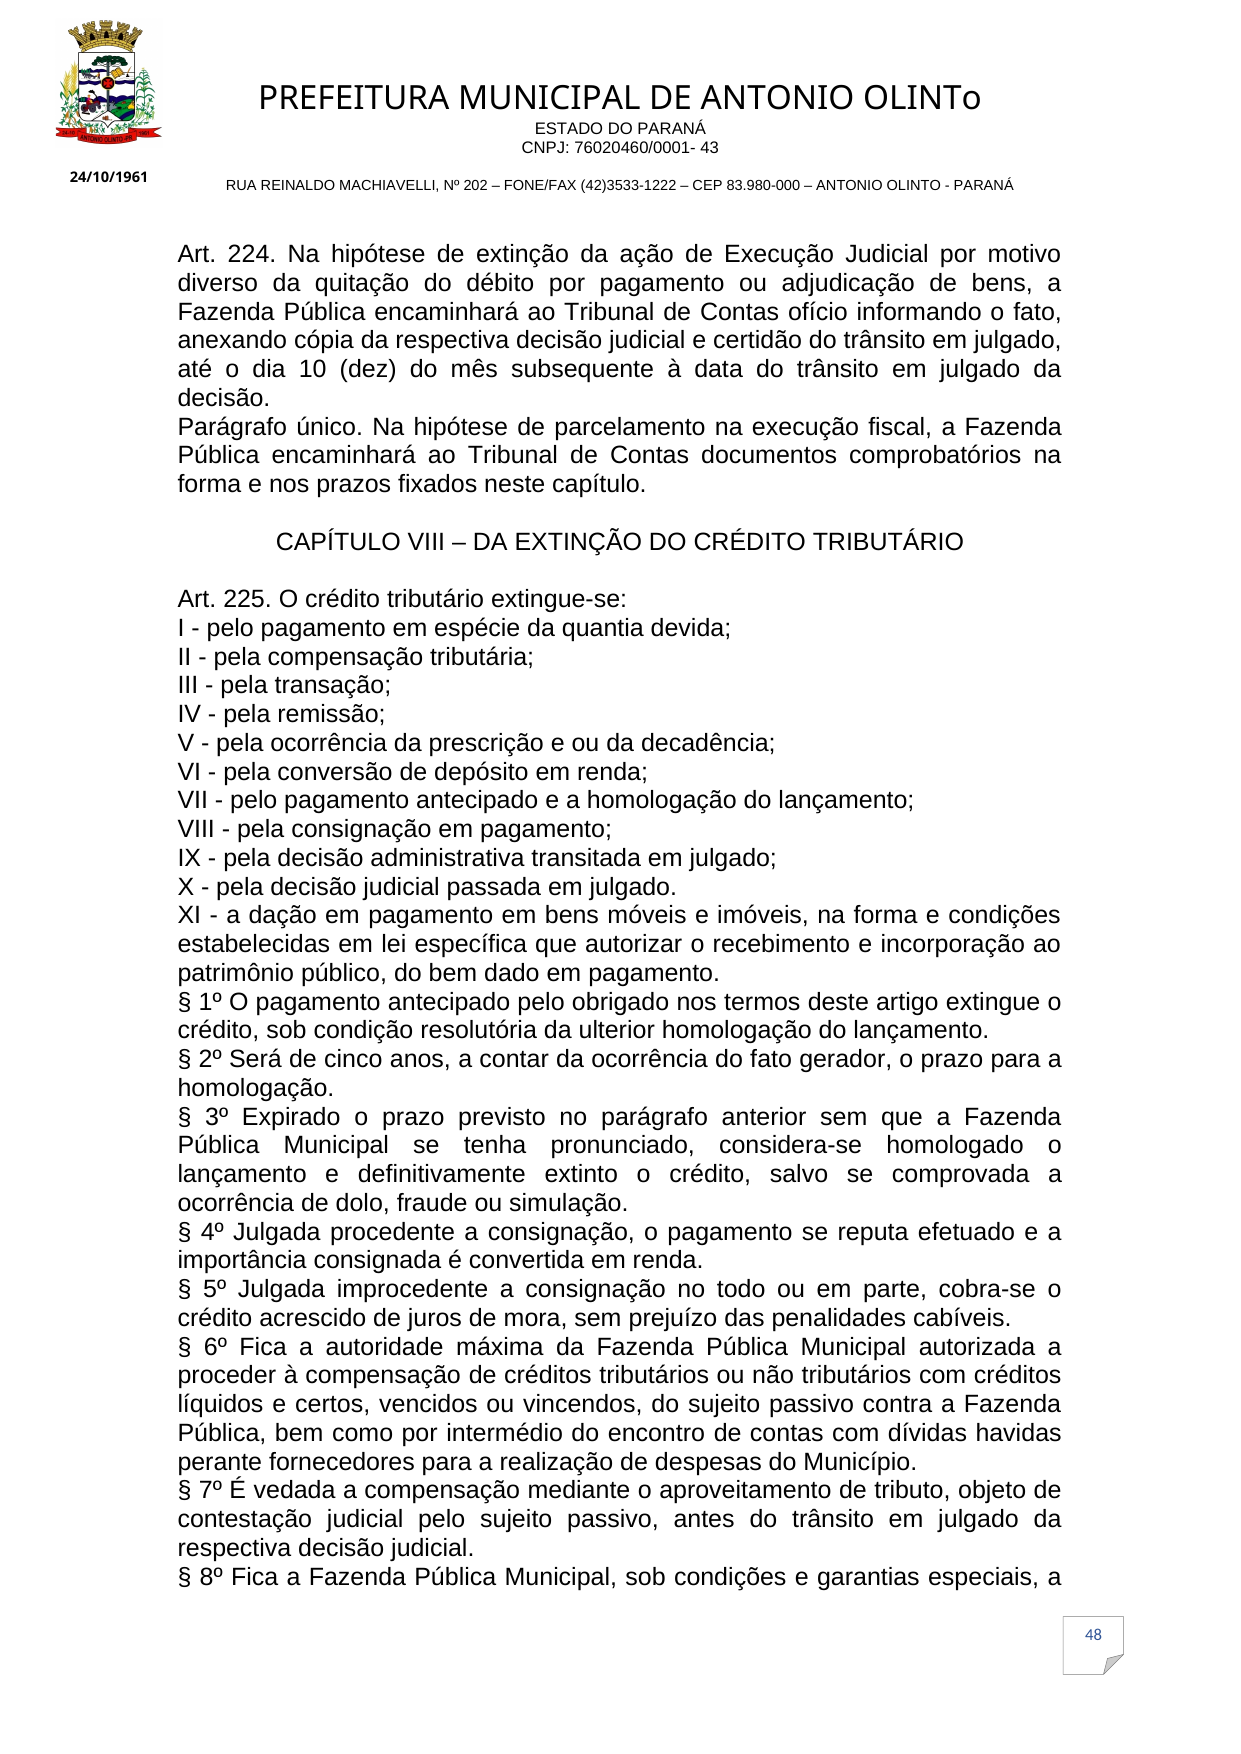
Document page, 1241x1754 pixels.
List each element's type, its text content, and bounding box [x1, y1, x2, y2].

picture [55, 18, 163, 148]
text V - pela ocorrência da prescrição e ou da decadência; [177, 728, 1063, 756]
text § 5º Julgada improcedente a consignação no todo ou em parte, cobra-se o crédito acrescido de juros de mora, sem prejuízo das penalidades cabíveis. [177, 1274, 1063, 1331]
text Art. 224. Na hipótese de extinção da ação de Execução Judicial por motivo diverso da quitação do débito por pagamento ou adjudicação de bens, a Fazenda Pública encaminhará ao Tribunal de Contas ofício informando o fato, anexando cópia da respectiva decisão judicial e certidão do trânsito em julgado, até o dia 10 (dez) do mês subsequente à data do trânsito em julgado da decisão. [177, 239, 1063, 411]
text I - pelo pagamento em espécie da quantia devida; [177, 613, 1063, 641]
text X - pela decisão judicial passada em julgado. [177, 871, 1063, 900]
text III - pela transação; [177, 670, 1063, 699]
text § 6º Fica a autoridade máxima da Fazenda Pública Municipal autorizada a proceder à compensação de créditos tributários ou não tributários com créditos líquidos e certos, vencidos ou vincendos, do sujeito passivo contra a Fazenda Pública, bem como por intermédio do encontro de contas com dívidas havidas perante fornecedores para a realização de despesas do Município. [177, 1331, 1063, 1475]
text IX - pela decisão administrativa transitada em julgado; [177, 843, 1063, 871]
text VI - pela conversão de depósito em renda; [177, 756, 1063, 785]
text § 4º Julgada procedente a consignação, o pagamento se reputa efetuado e a importância consignada é convertida em renda. [177, 1216, 1063, 1274]
text § 1º O pagamento antecipado pelo obrigado nos termos deste artigo extingue o crédito, sob condição resolutória da ulterior homologação do lançamento. [177, 986, 1063, 1044]
text XI - a dação em pagamento em bens móveis e imóveis, na forma e condições estabelecidas em lei específica que autorizar o recebimento e incorporação ao patrimônio público, do bem dado em pagamento. [177, 900, 1063, 986]
text II - pela compensação tributária; [177, 641, 1063, 670]
subtitle CAPÍTULO VIII – DA EXTINÇÃO DO CRÉDITO TRIBUTÁRIO [177, 526, 1063, 555]
text Art. 225. O crédito tributário extingue-se: [177, 584, 1063, 613]
text IV - pela remissão; [177, 699, 1063, 728]
text VIII - pela consignação em pagamento; [177, 814, 1063, 843]
text Parágrafo único. Na hipótese de parcelamento na execução fiscal, a Fazenda Pública encaminhará ao Tribunal de Contas documentos comprobatórios na forma e nos prazos fixados neste capítulo. [177, 411, 1063, 498]
text § 3º Expirado o prazo previsto no parágrafo anterior sem que a Fazenda Pública Municipal se tenha pronunciado, considera-se homologado o lançamento e definitivamente extinto o crédito, salvo se comprovada a ocorrência de dolo, fraude ou simulação. [177, 1101, 1063, 1216]
text § 2º Será de cinco anos, a contar da ocorrência do fato gerador, o prazo para a homologação. [177, 1044, 1063, 1101]
text VII - pelo pagamento antecipado e a homologação do lançamento; [177, 785, 1063, 814]
text § 7º É vedada a compensação mediante o aproveitamento de tributo, objeto de contestação judicial pelo sujeito passivo, antes do trânsito em julgado da respectiva decisão judicial. [177, 1475, 1063, 1561]
